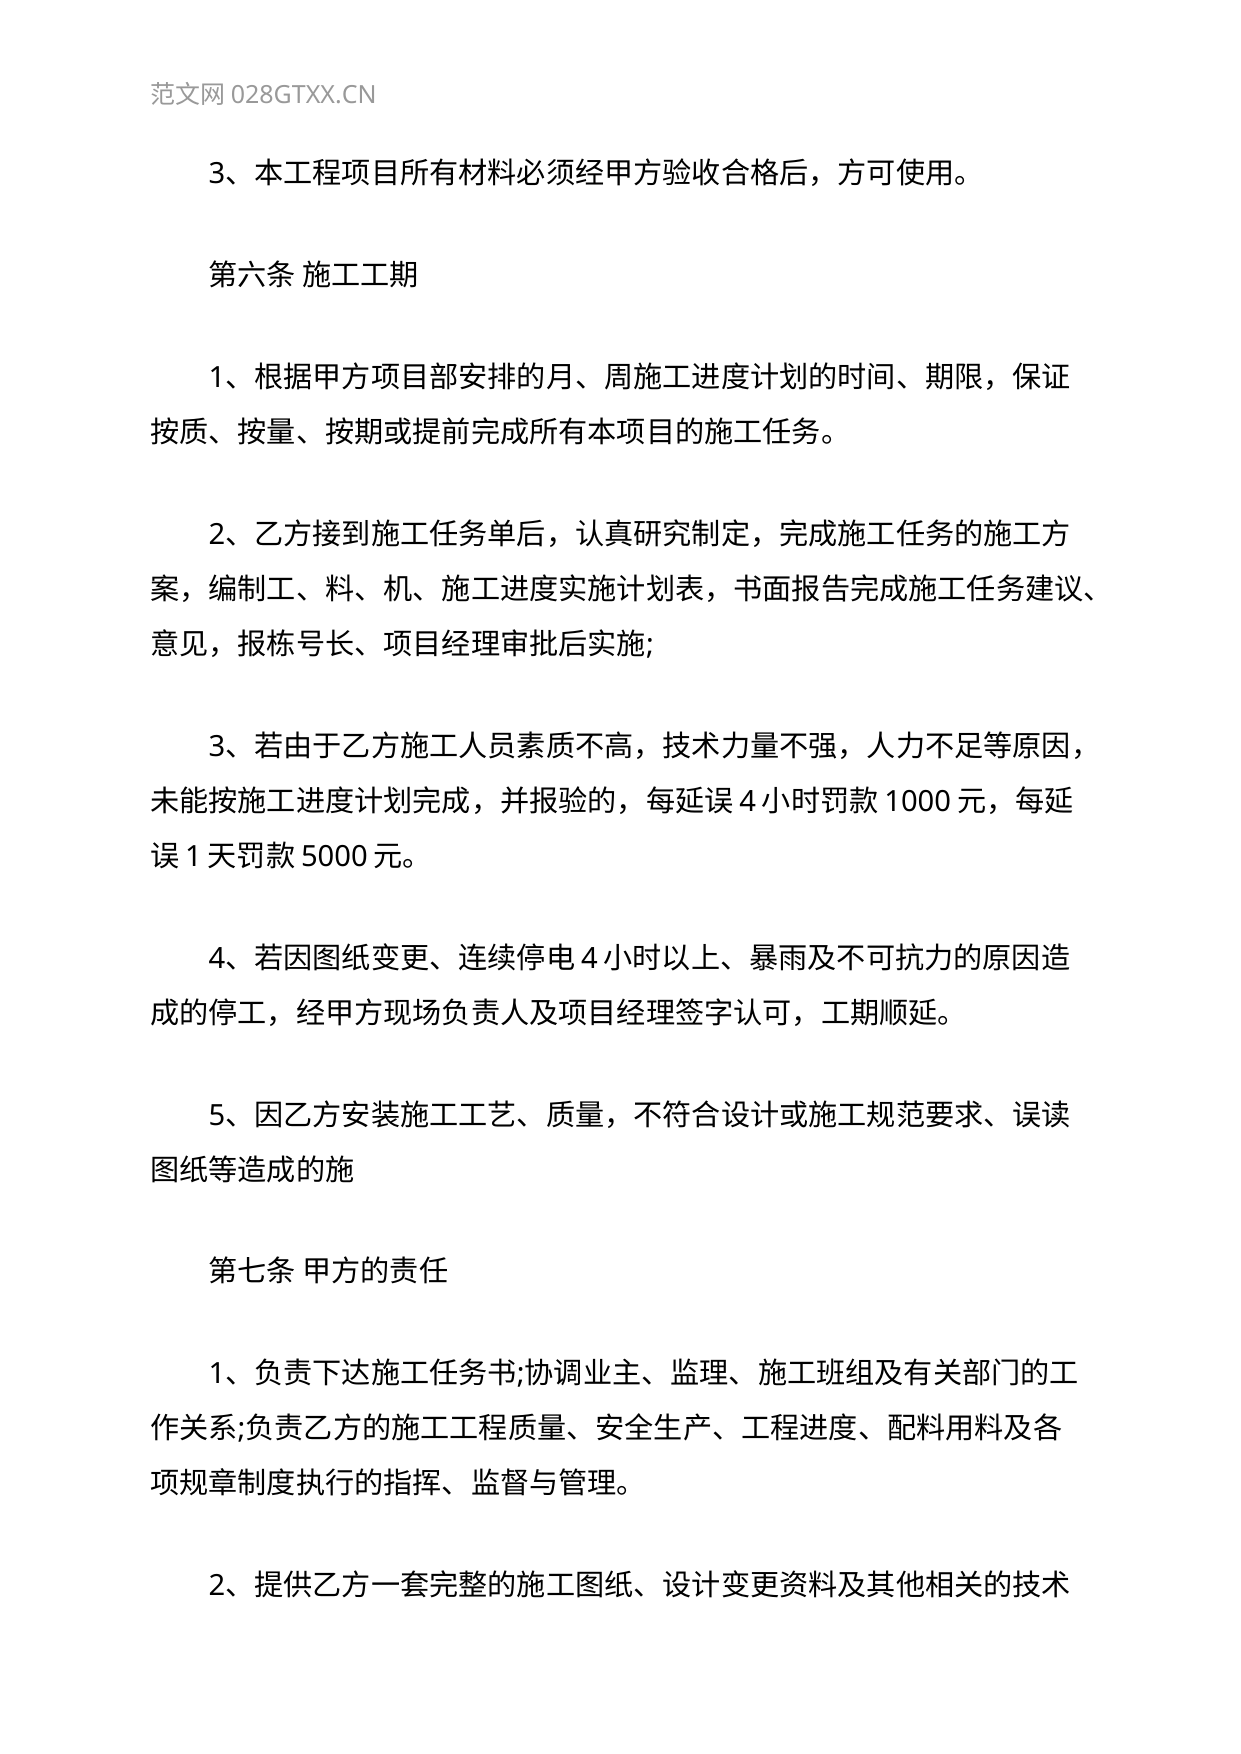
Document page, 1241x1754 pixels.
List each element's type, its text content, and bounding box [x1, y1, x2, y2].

text 2、乙方接到施工任务单后，认真研究制定，完成施工任务的施工方案，编制工、料、机、施工进度实施计划表，书面报告完成施工任务建议、意见，报栋号长、项目经理审批后实施; [150, 511, 1090, 663]
text 5、因乙方安装施工工艺、质量，不符合设计或施工规范要求、误读图纸等造成的施 [150, 1091, 1090, 1188]
text 第七条 甲方的责任 [150, 1248, 1090, 1290]
text 4、若因图纸变更、连续停电4小时以上、暴雨及不可抗力的原因造成的停工，经甲方现场负责人及项目经理签字认可，工期顺延。 [150, 934, 1090, 1032]
text 1、负责下达施工任务书;协调业主、监理、施工班组及有关部门的工作关系;负责乙方的施工工程质量、安全生产、工程进度、配料用料及各项规章制度执行的指挥、监督与管理。 [150, 1350, 1090, 1502]
text 3、本工程项目所有材料必须经甲方验收合格后，方可使用。 [150, 150, 1090, 192]
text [150, 1561, 1090, 1604]
text 1、根据甲方项目部安排的月、周施工进度计划的时间、期限，保证按质、按量、按期或提前完成所有本项目的施工任务。 [150, 354, 1090, 451]
text 3、若由于乙方施工人员素质不高，技术力量不强，人力不足等原因，未能按施工进度计划完成，并报验的，每延误4小时罚款1000元，每延误1天罚款5000元。 [150, 722, 1090, 875]
text 第六条 施工工期 [150, 252, 1090, 294]
